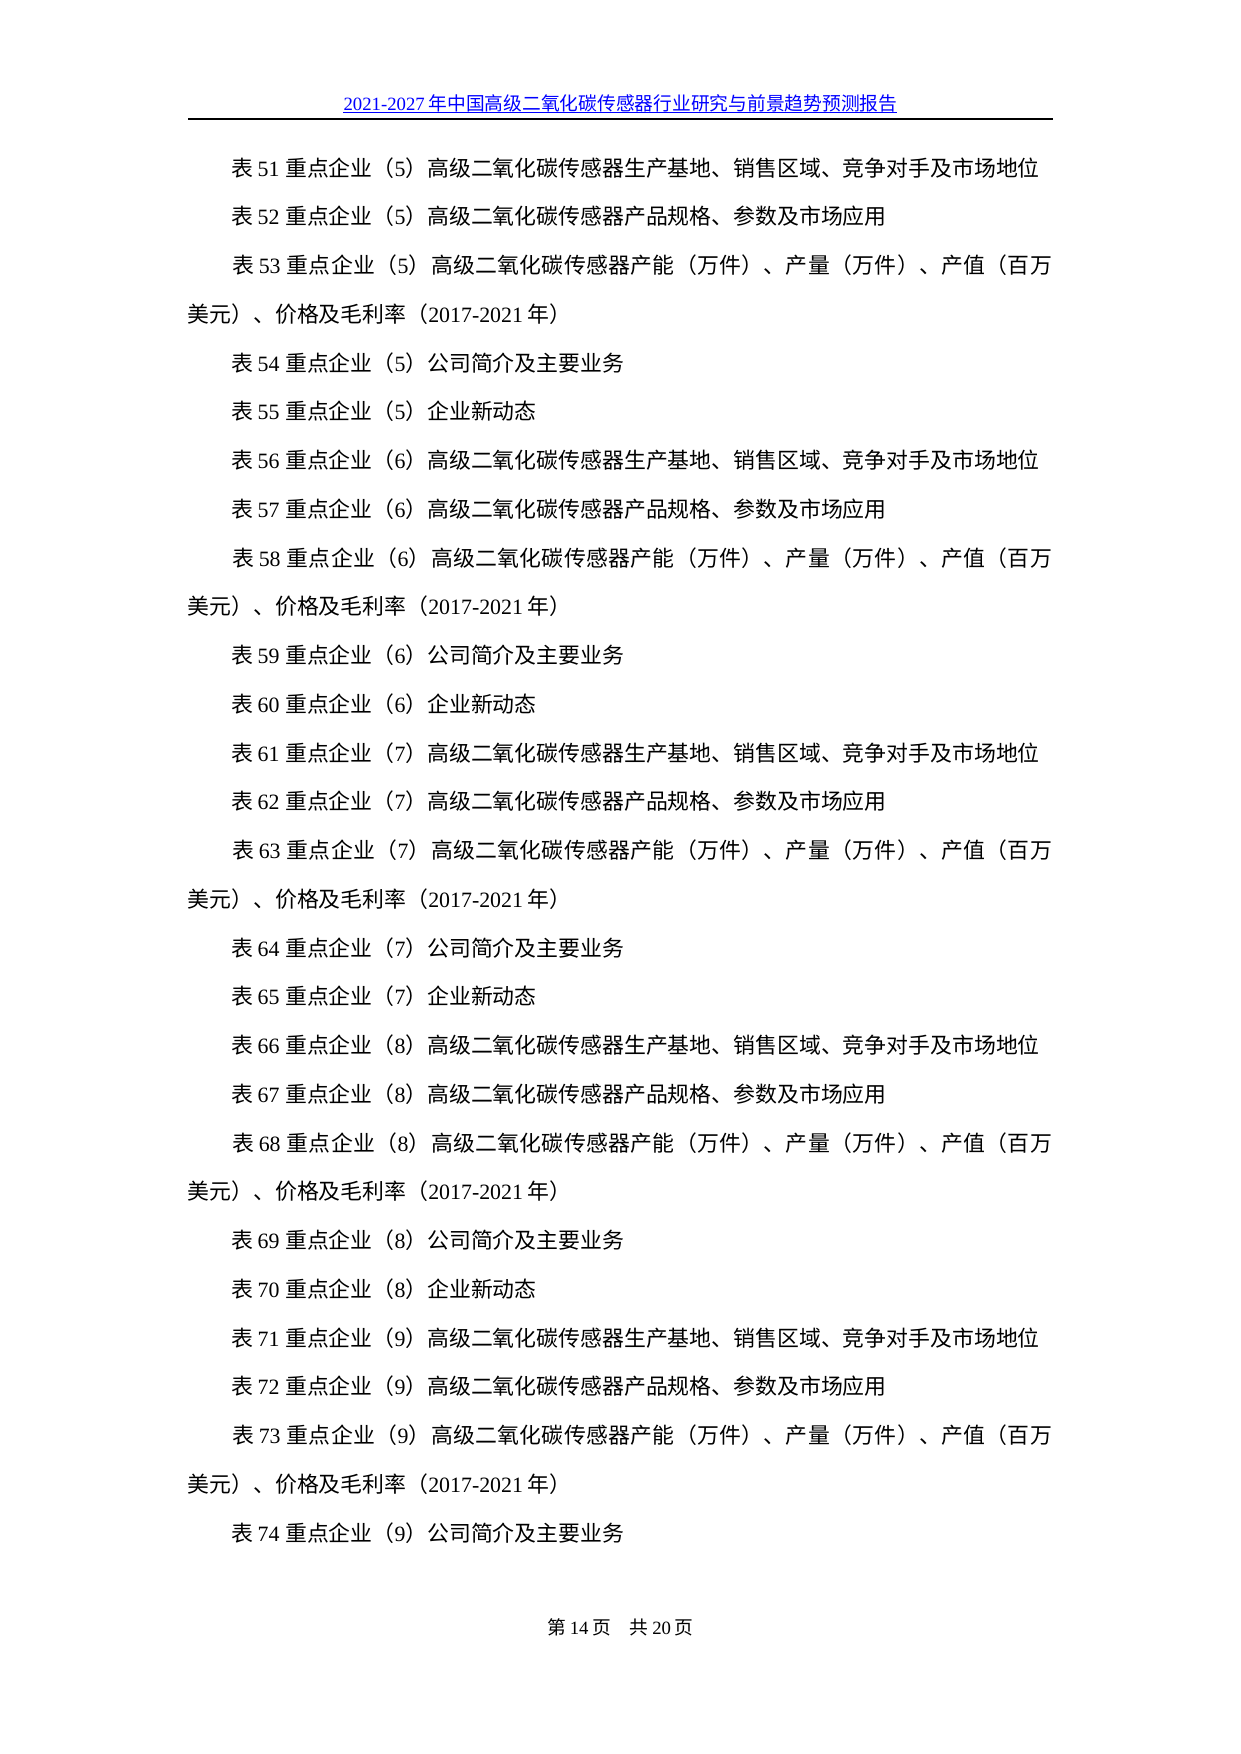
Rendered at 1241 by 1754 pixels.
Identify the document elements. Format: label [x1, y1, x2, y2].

text [187, 150, 1053, 1548]
